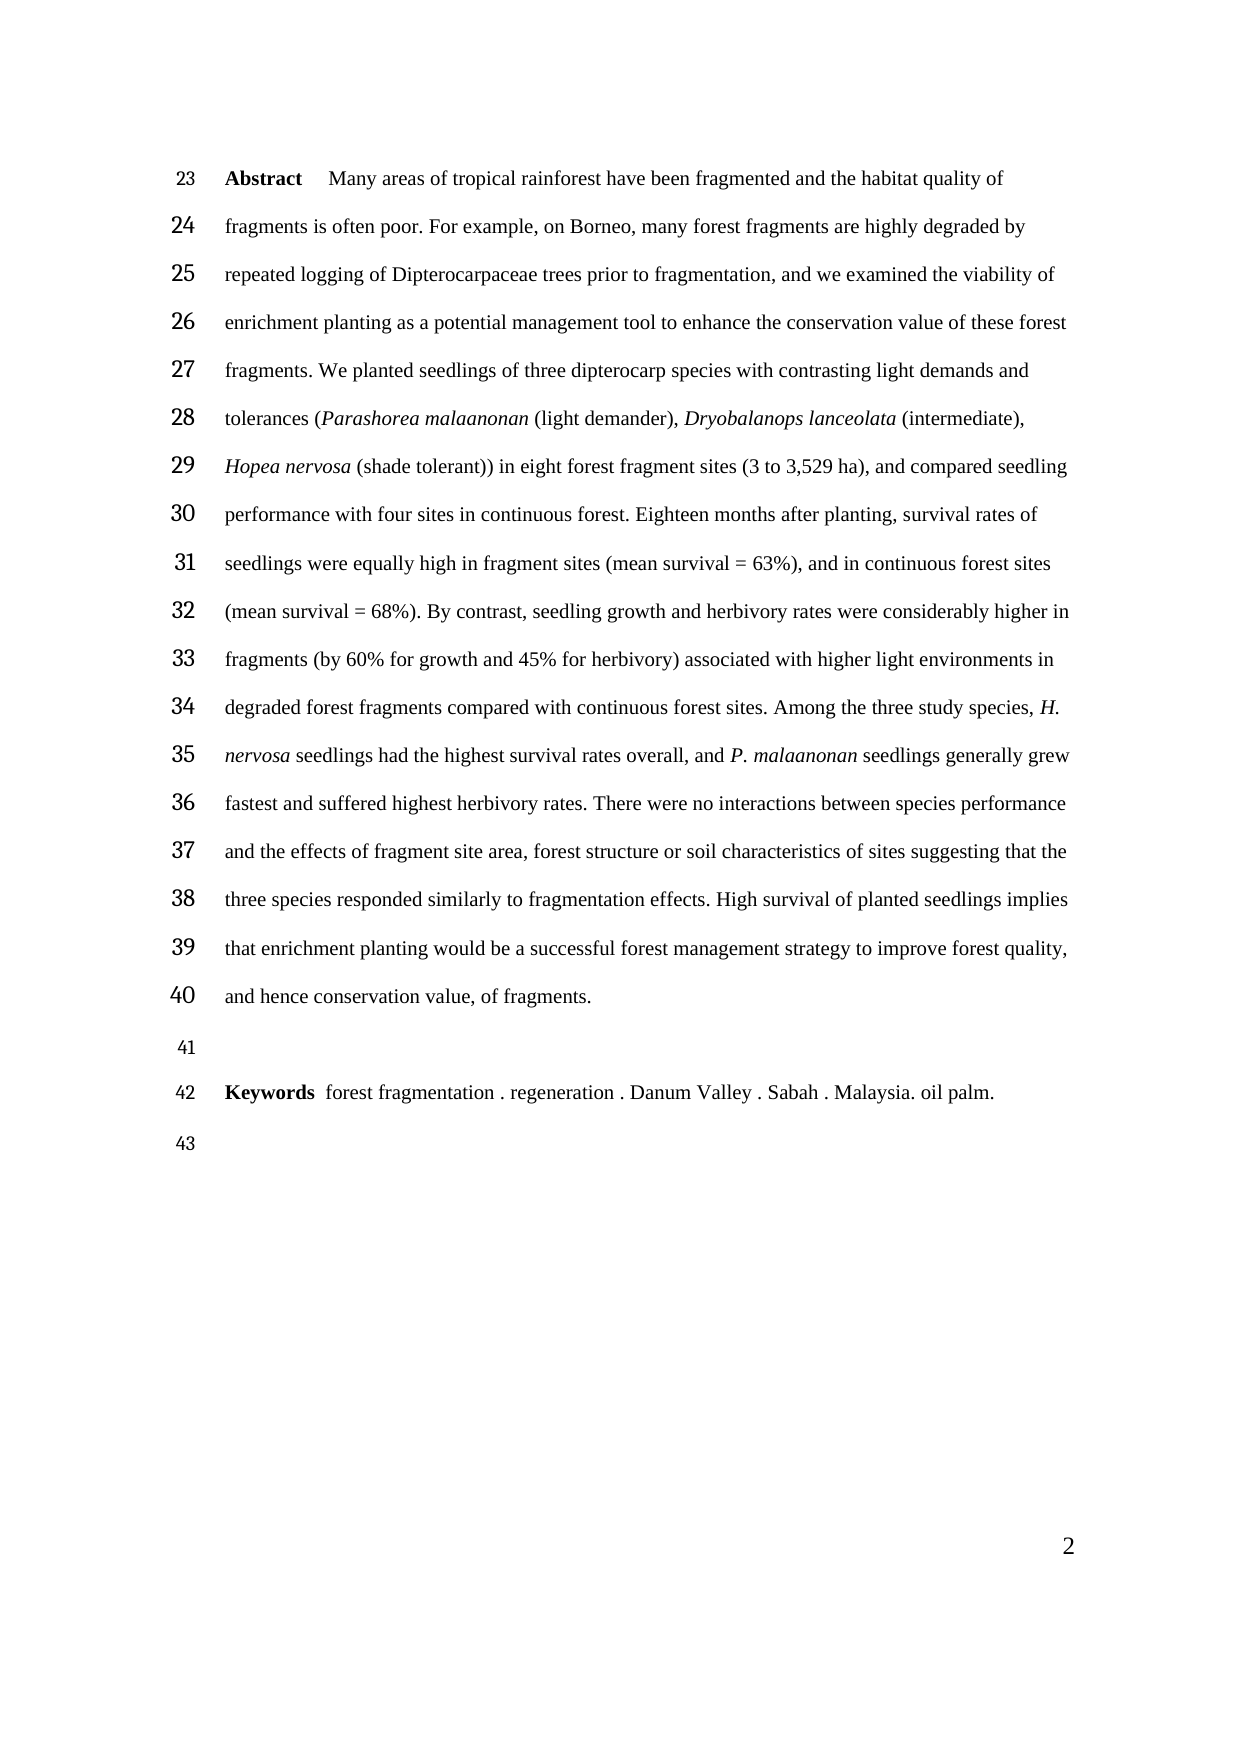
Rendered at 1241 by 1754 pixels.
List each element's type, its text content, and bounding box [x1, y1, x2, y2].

text Abstract Many areas of tropical rainforest have been fragmented and the habitat quality of fragments is often poor. For example, on Borneo, many forest fragments are highly degraded by repeated logging of Dipterocarpaceae trees prior to fragmentation, and we examined the viability of enrichment planting as a potential management tool to enhance the conservation value of these forest fragments. We planted seedlings of three dipterocarp species with contrasting light demands and tolerances (Parashorea malaanonan (light demander), Dryobalanops lanceolata (intermediate), Hopea nervosa (shade tolerant)) in eight forest fragment sites (3 to 3,529 ha), and compared seedling performance with four sites in continuous forest. Eighteen months after planting, survival rates of seedlings were equally high in fragment sites (mean survival = 63%), and in continuous forest sites (mean survival = 68%). By contrast, seedling growth and herbivory rates were considerably higher in fragments (by 60% for growth and 45% for herbivory) associated with higher light environments in degraded forest fragments compared with continuous forest sites. Among the three study species, H. nervosa seedlings had the highest survival rates overall, and P. malaanonan seedlings generally grew fastest and suffered highest herbivory rates. There were no interactions between species performance and the effects of fragment site area, forest structure or soil characteristics of sites suggesting that the three species responded similarly to fragmentation effects. High survival of planted seedlings implies that enrichment planting would be a successful forest management strategy to improve forest quality, and hence conservation value, of fragments. [224, 165, 1075, 1008]
text Keywords forest fragmentation . regeneration . Danum Valley . Sabah . Malaysia. oil palm. [224, 1080, 1075, 1104]
